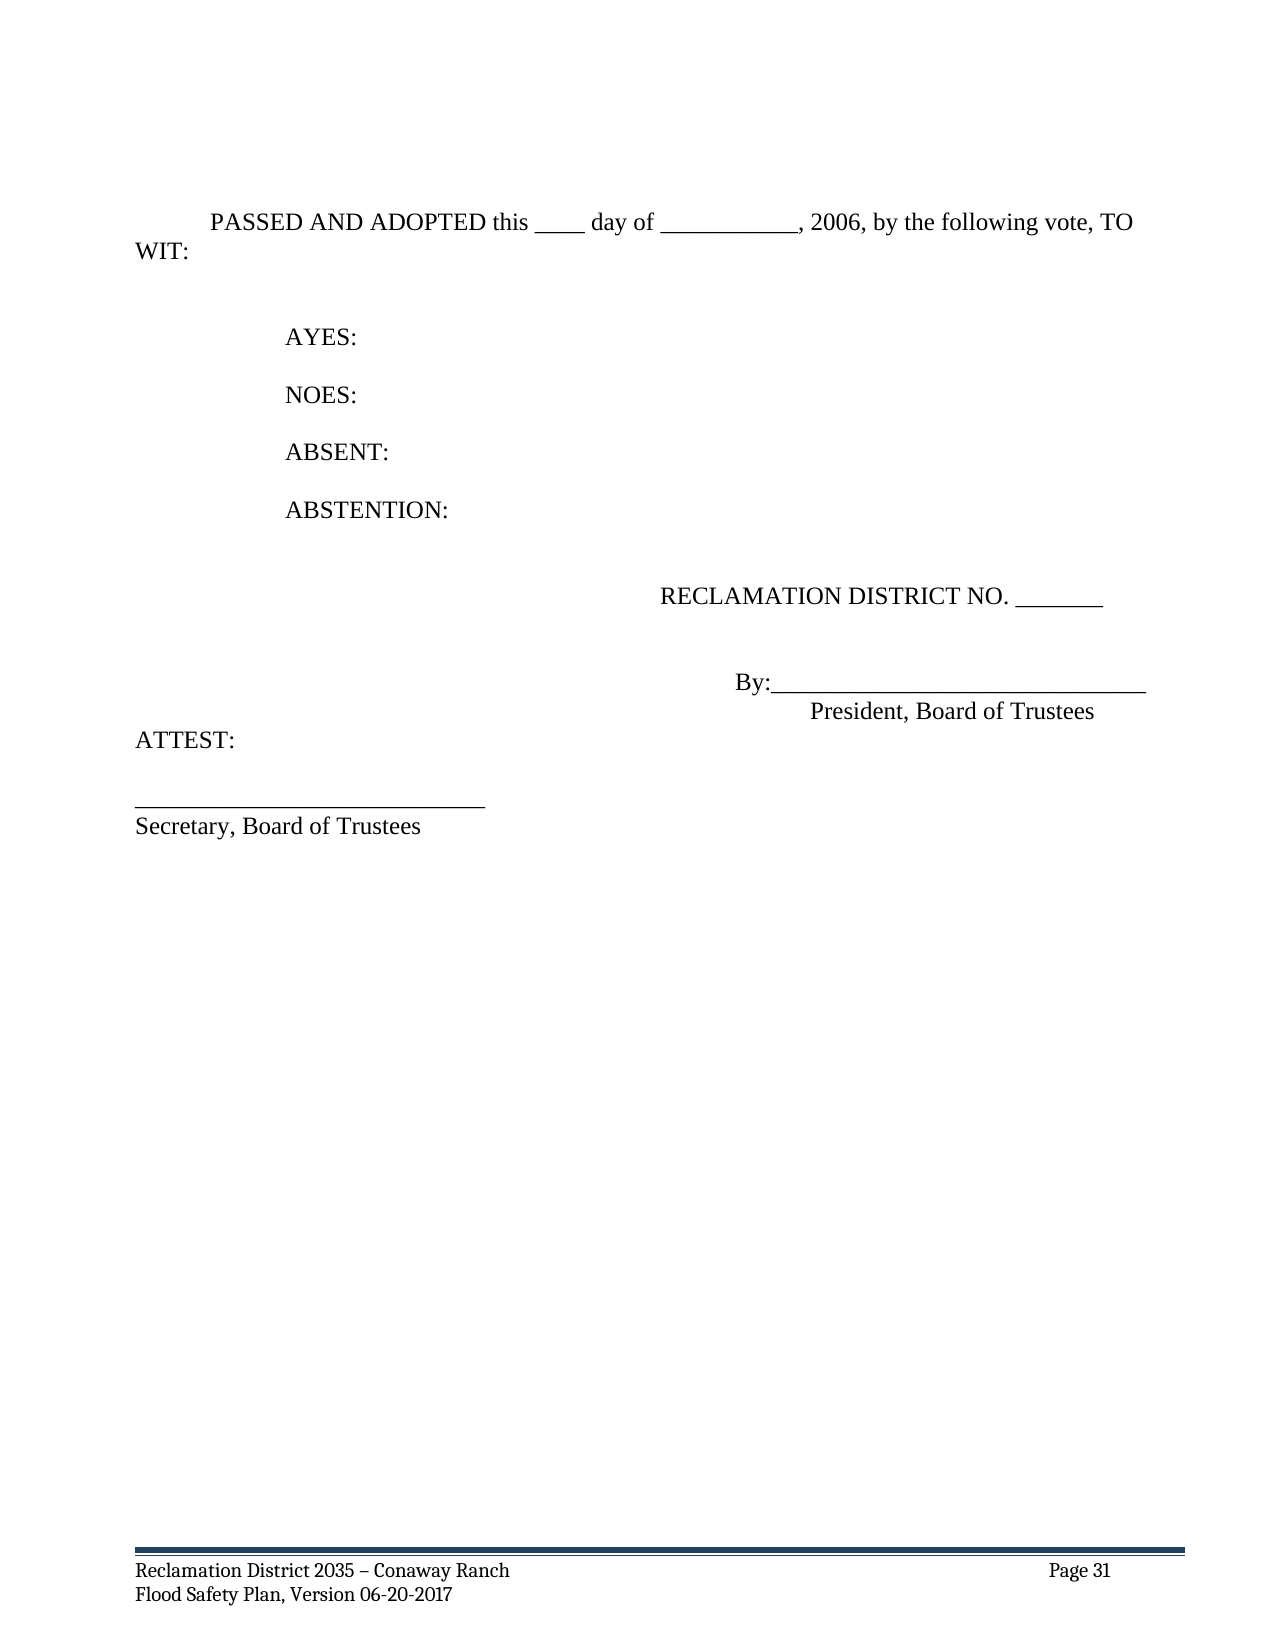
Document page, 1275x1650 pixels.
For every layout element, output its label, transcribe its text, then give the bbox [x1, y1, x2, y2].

list Secretary, Board of Trustees [135, 811, 1185, 840]
list RECLAMATION DISTRICT NO. _______ [135, 581, 1185, 610]
list AYES: [285, 322, 1185, 351]
list PASSED AND ADOPTED this ____ day of ___________, 2006, by the following vote, TO WIT: [135, 207, 1185, 265]
list ABSENT: [285, 437, 1185, 466]
list ABSTENTION: [285, 495, 1185, 524]
list ATTEST: [135, 725, 1185, 754]
text President, Board of Trustees [810, 696, 1185, 725]
list By:______________________________ [135, 667, 1185, 696]
list NOES: [285, 380, 1185, 409]
list ____________________________ [135, 782, 1185, 811]
